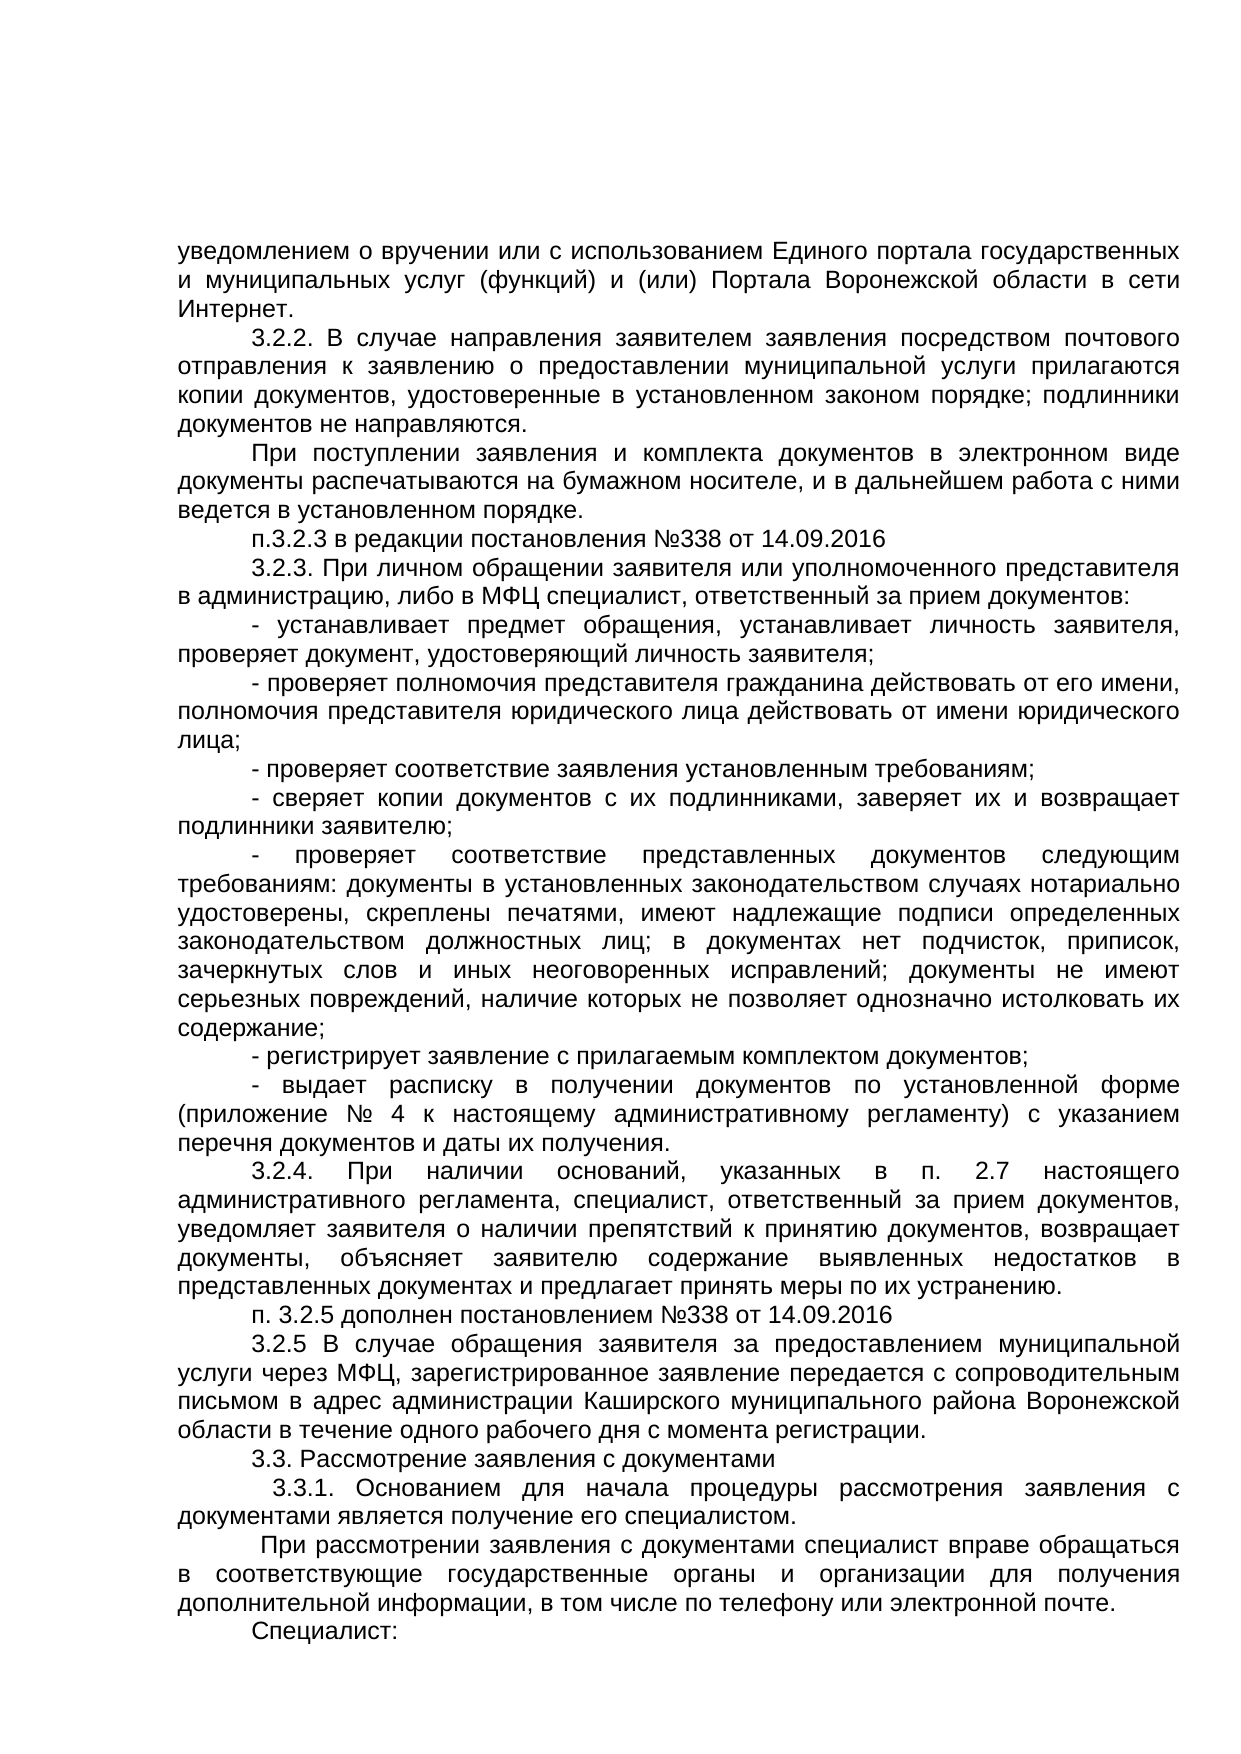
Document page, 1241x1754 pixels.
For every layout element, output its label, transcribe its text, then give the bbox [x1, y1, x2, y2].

text - сверяет копии документов с их подлинниками, заверяет их и возвращает подлинники заявителю; [177, 782, 1181, 840]
text п.3.2.3 в редакции постановления №338 от 14.09.2016 [177, 524, 1181, 552]
text 3.3.1. Основанием для начала процедуры рассмотрения заявления с документами является получение его специалистом. [177, 1472, 1181, 1530]
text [177, 236, 1181, 322]
text - устанавливает предмет обращения, устанавливает личность заявителя, проверяет документ, удостоверяющий личность заявителя; [177, 610, 1181, 667]
text - проверяет соответствие заявления установленным требованиям; [177, 754, 1181, 782]
text При рассмотрении заявления с документами специалист вправе обращаться в соответствующие государственные органы и организации для получения дополнительной информации, в том числе по телефону или электронной почте. [177, 1530, 1181, 1616]
text - проверяет соответствие представленных документов следующим требованиям: документы в установленных законодательством случаях нотариально удостоверены, скреплены печатями, имеют надлежащие подписи определенных законодательством должностных лиц; в документах нет подчисток, приписок, зачеркнутых слов и иных неоговоренных исправлений; документы не имеют серьезных повреждений, наличие которых не позволяет однозначно истолковать их содержание; [177, 840, 1181, 1041]
text 3.2.5 В случае обращения заявителя за предоставлением муниципальной услуги через МФЦ, зарегистрированное заявление передается с сопроводительным письмом в адрес администрации Каширского муниципального района Воронежской области в течение одного рабочего дня с момента регистрации. [177, 1329, 1181, 1444]
text п. 3.2.5 дополнен постановлением №338 от 14.09.2016 [177, 1300, 1181, 1329]
text 3.2.4. При наличии оснований, указанных в п. 2.7 настоящего административного регламента, специалист, ответственный за прием документов, уведомляет заявителя о наличии препятствий к принятию документов, возвращает документы, объясняет заявителю содержание выявленных недостатков в представленных документах и предлагает принять меры по их устранению. [177, 1156, 1181, 1300]
text - проверяет полномочия представителя гражданина действовать от его имени, полномочия представителя юридического лица действовать от имени юридического лица; [177, 667, 1181, 754]
text 3.3. Рассмотрение заявления с документами [177, 1444, 1181, 1472]
text 3.2.3. При личном обращении заявителя или уполномоченного представителя в администрацию, либо в МФЦ специалист, ответственный за прием документов: [177, 552, 1181, 610]
text - выдает расписку в получении документов по установленной форме (приложение № 4 к настоящему административному регламенту) с указанием перечня документов и даты их получения. [177, 1070, 1181, 1156]
text 3.2.2. В случае направления заявителем заявления посредством почтового отправления к заявлению о предоставлении муниципальной услуги прилагаются копии документов, удостоверенные в установленном законом порядке; подлинники документов не направляются. [177, 322, 1181, 437]
text - регистрирует заявление с прилагаемым комплектом документов; [177, 1041, 1181, 1070]
text Специалист: [177, 1616, 1181, 1645]
text При поступлении заявления и комплекта документов в электронном виде документы распечатываются на бумажном носителе, и в дальнейшем работа с ними ведется в установленном порядке. [177, 437, 1181, 524]
